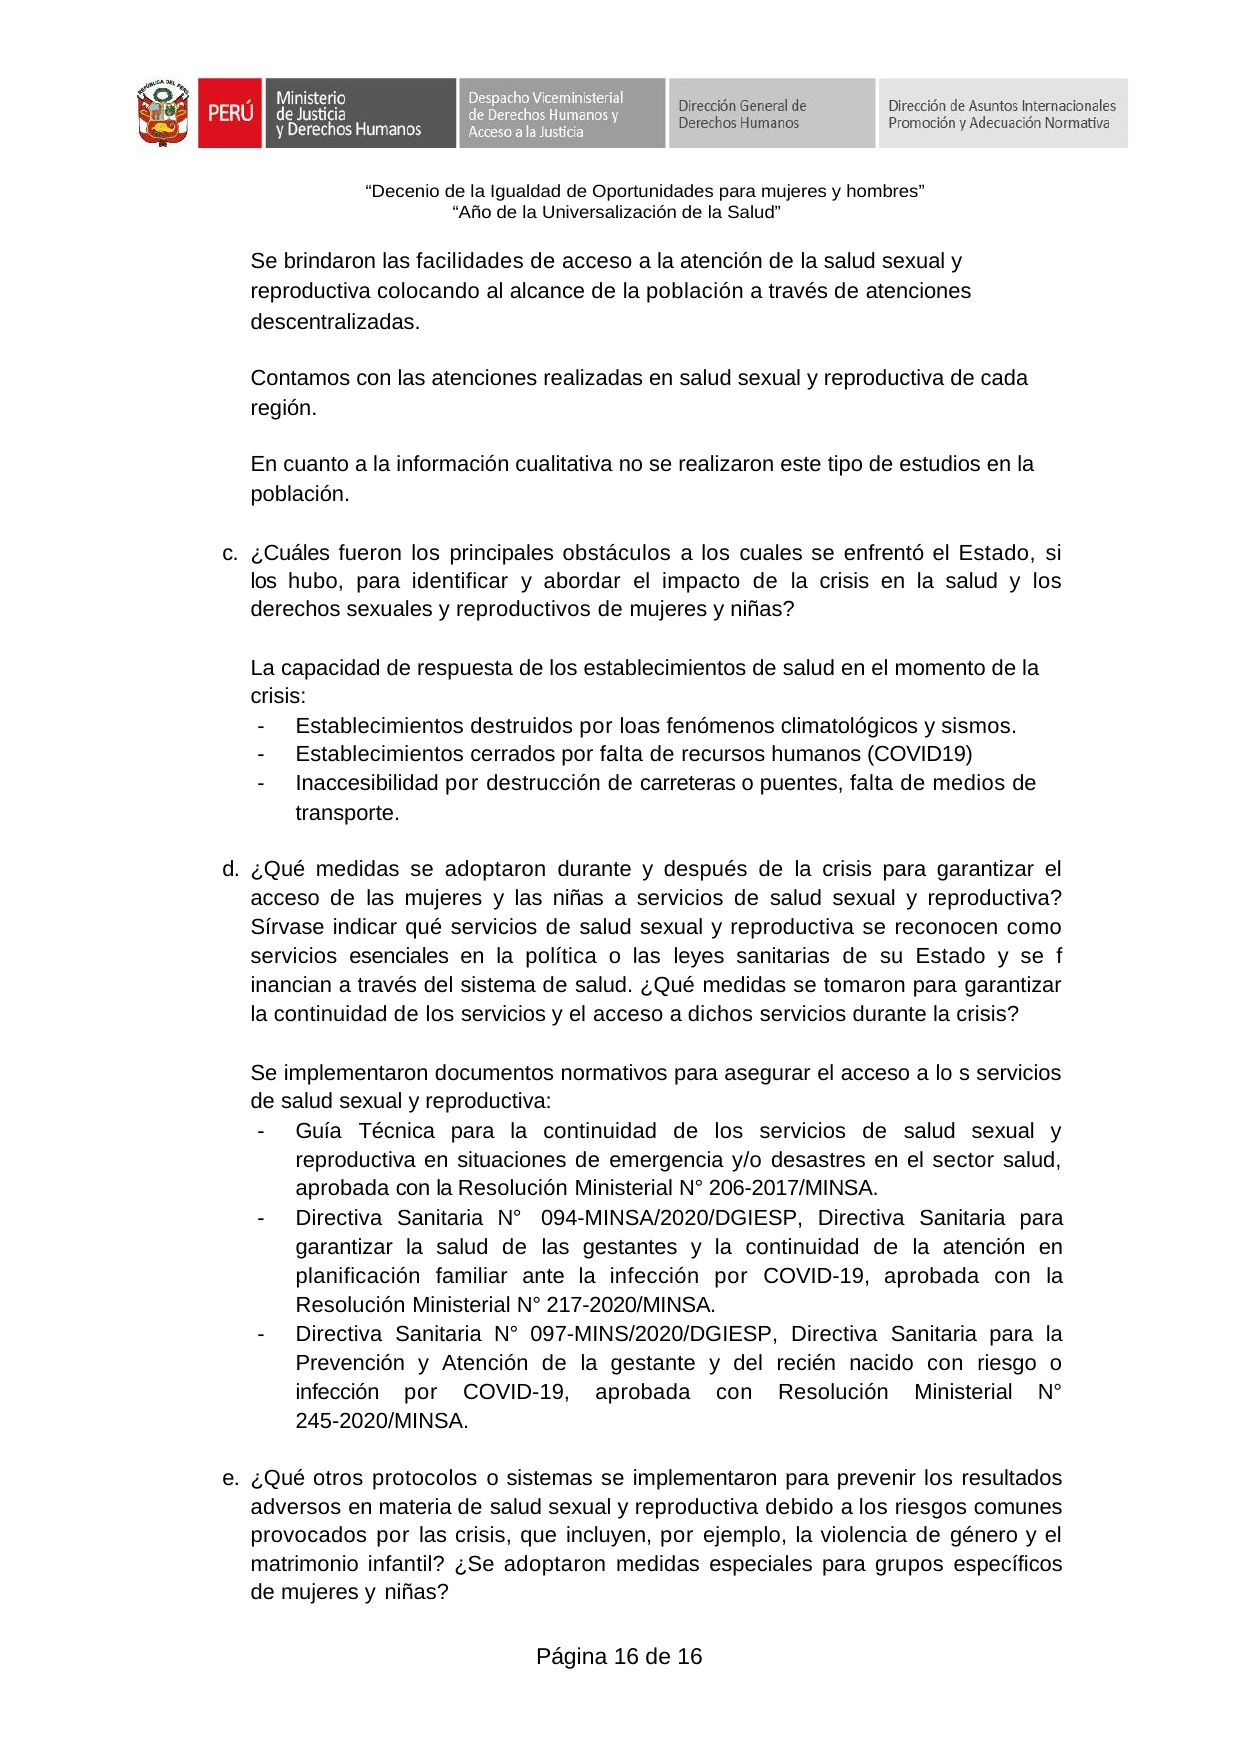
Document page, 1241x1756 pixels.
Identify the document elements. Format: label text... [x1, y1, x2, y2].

list Directiva Sanitaria N° 094-MINSA/2020/DGIESP, Directiva Sanitaria para garantizar la salud de las gestantes y la continuidad de la atención en planificación familiar ante la infección por COVID-19, aprobada con la Resolución Ministerial N° 217-2020/MINSA. [257, 1205, 1063, 1317]
text Contamos con las atenciones realizadas en salud sexual y reproductiva de cada región. [250, 365, 1064, 420]
text La capacidad de respuesta de los establecimientos de salud en el momento de la crisis: [250, 654, 1064, 708]
list Establecimientos destruidos por loas fenómenos climatológicos y sismos. [257, 713, 1076, 738]
text En cuanto a la información cualitativa no se realizaron este tipo de estudios en la población. [250, 451, 1064, 506]
text Se brindaron las facilidades de acceso a la atención de la salud sexual y reproductiva colocando al alcance de la población a través de atenciones descentralizadas. [250, 248, 1064, 334]
list Guía Técnica para la continuidad de los servicios de salud sexual y reproductiva en situaciones de emergencia y/o desastres en el sector salud, aprobada con la Resolución Ministerial N° 206-2017/MINSA. [257, 1118, 1062, 1200]
list Inaccesibilidad por destrucción de carreteras o puentes, falta de medios de transporte. [257, 770, 1062, 825]
list ¿Cuáles fueron los principales obstáculos a los cuales se enfrentó el Estado, si los hubo, para identificar y abordar el impacto de la crisis en la salud y los derechos sexuales y reproductivos de mujeres y niñas? [222, 539, 1062, 621]
list Directiva Sanitaria N° 097-MINS/2020/DGIESP, Directiva Sanitaria para la Prevención y Atención de la gestante y del recién nacido con riesgo o infección por COVID-19, aprobada con Resolución Ministerial N° 245-2020/MINSA. [257, 1321, 1063, 1433]
text Se implementaron documentos normativos para asegurar el acceso a lo s servicios de salud sexual y reproductiva: [250, 1060, 1062, 1113]
list ¿Qué medidas se adoptaron durante y después de la crisis para garantizar el acceso de las mujeres y las niñas a servicios de salud sexual y reproductiva? Sírvase indicar qué servicios de salud sexual y reproductiva se reconocen como servicios esenciales en la política o las leyes sanitarias de su Estado y se f inancian a través del sistema de salud. ¿Qué medidas se tomaron para garantizar la continuidad de los servicios y el acceso a dichos servicios durante la crisis? [222, 856, 1062, 1026]
picture [135, 75, 1129, 158]
list ¿Qué otros protocolos o sistemas se implementaron para prevenir los resultados adversos en materia de salud sexual y reproductiva debido a los riesgos comunes provocados por las crisis, que incluyen, por ejemplo, la violencia de género y el matrimonio infantil? ¿Se adoptaron medidas especiales para grupos específicos de mujeres y niñas? [222, 1465, 1063, 1604]
list Establecimientos cerrados por falta de recursos humanos (COVID19) [257, 741, 1076, 767]
